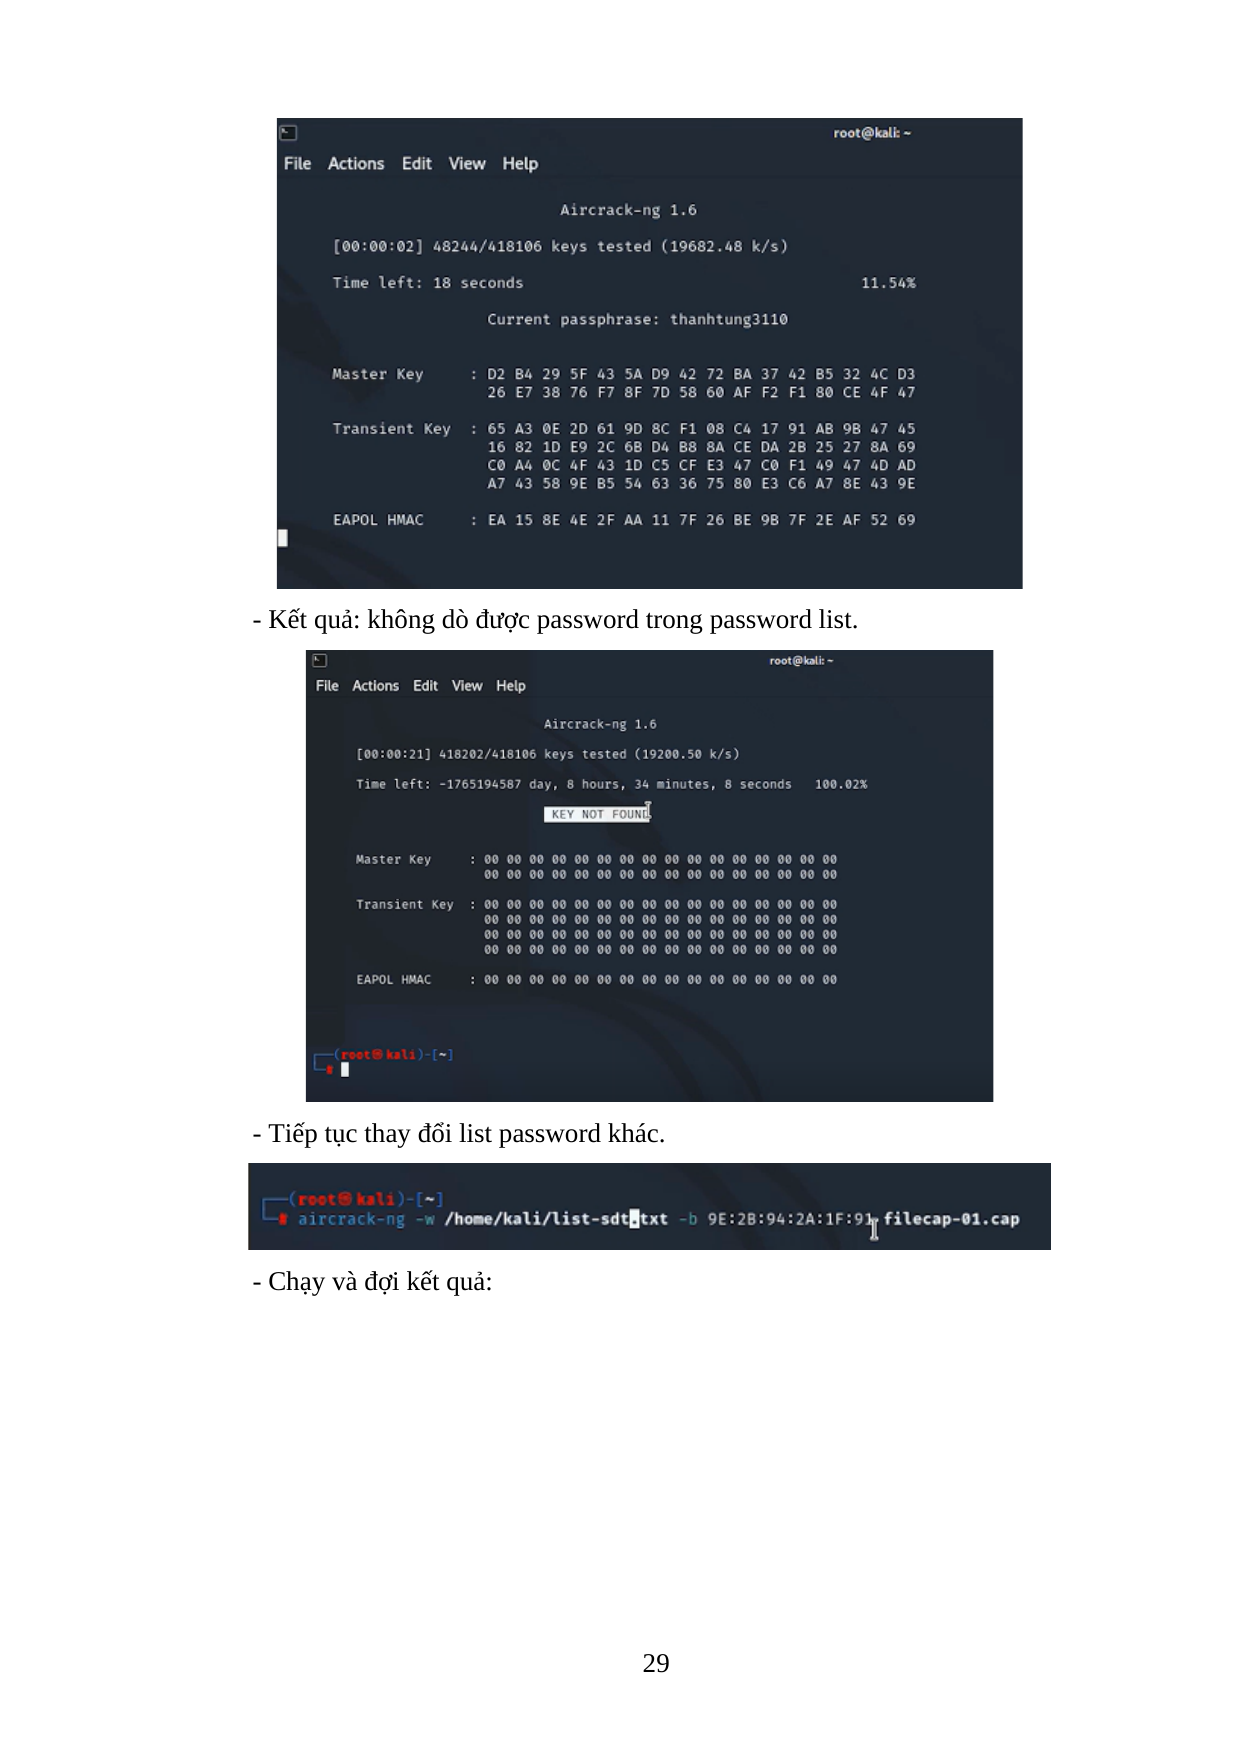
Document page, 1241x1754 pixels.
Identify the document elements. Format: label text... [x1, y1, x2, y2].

text - Tiếp tục thay đổi list password khác. [177, 1117, 1122, 1148]
picture [248, 1163, 1051, 1250]
picture [305, 650, 994, 1102]
text - Kết quả: không dò được password trong password list. [177, 604, 1122, 635]
picture [276, 118, 1023, 589]
text - Chạy và đợi kết quả: [177, 1265, 1122, 1297]
